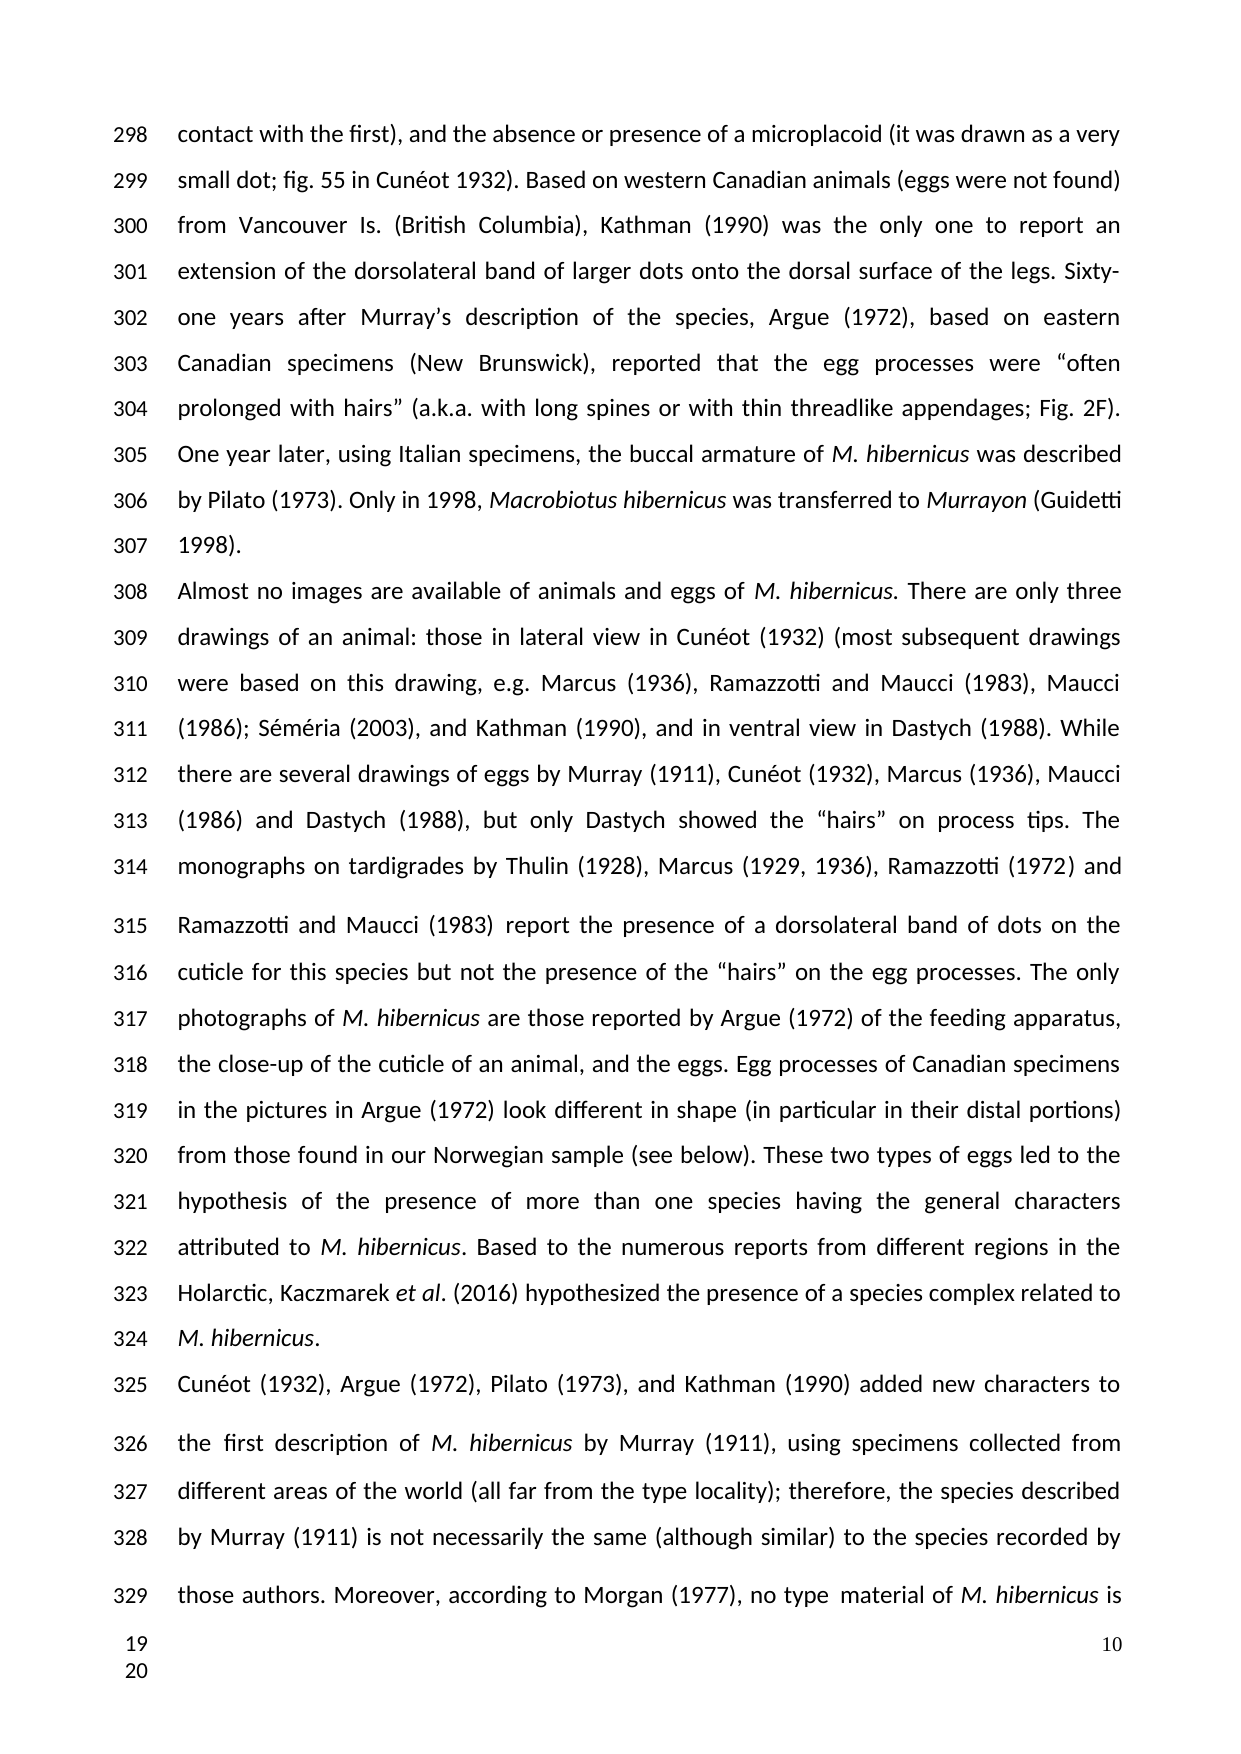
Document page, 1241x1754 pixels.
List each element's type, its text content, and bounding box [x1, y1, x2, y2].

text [177, 118, 1122, 560]
text Almost no images are available of animals and eggs of M. hibernicus. There are only three drawings of an animal: those in lateral view in Cunéot (1932) (most subsequent drawings were based on this drawing, e.g. Marcus (1936), Ramazzotti and Maucci (1983), Maucci (1986); Séméria (2003), and Kathman (1990), and in ventral view in Dastych (1988). While there are several drawings of eggs by Murray (1911), Cunéot (1932), Marcus (1936), Maucci (1986) and Dastych (1988), but only Dastych showed the “hairs” on process tips. The monographs on tardigrades by Thulin (1928), Marcus (1929, 1936), Ramazzotti (1972) and Ramazzotti and Maucci (1983) report the presence of a dorsolateral band of dots on the cuticle for this species but not the presence of the “hairs” on the egg processes. The only photographs of M. hibernicus are those reported by Argue (1972) of the feeding apparatus, the close-up of the cuticle of an animal, and the eggs. Egg processes of Canadian specimens in the pictures in Argue (1972) look different in shape (in particular in their distal portions) from those found in our Norwegian sample (see below). These two types of eggs led to the hypothesis of the presence of more than one species having the general characters attributed to M. hibernicus. Based to the numerous reports from different regions in the Holarctic, Kaczmarek et al. (2016) hypothesized the presence of a species complex related to M. hibernicus. [177, 575, 1122, 1353]
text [177, 1368, 1122, 1612]
